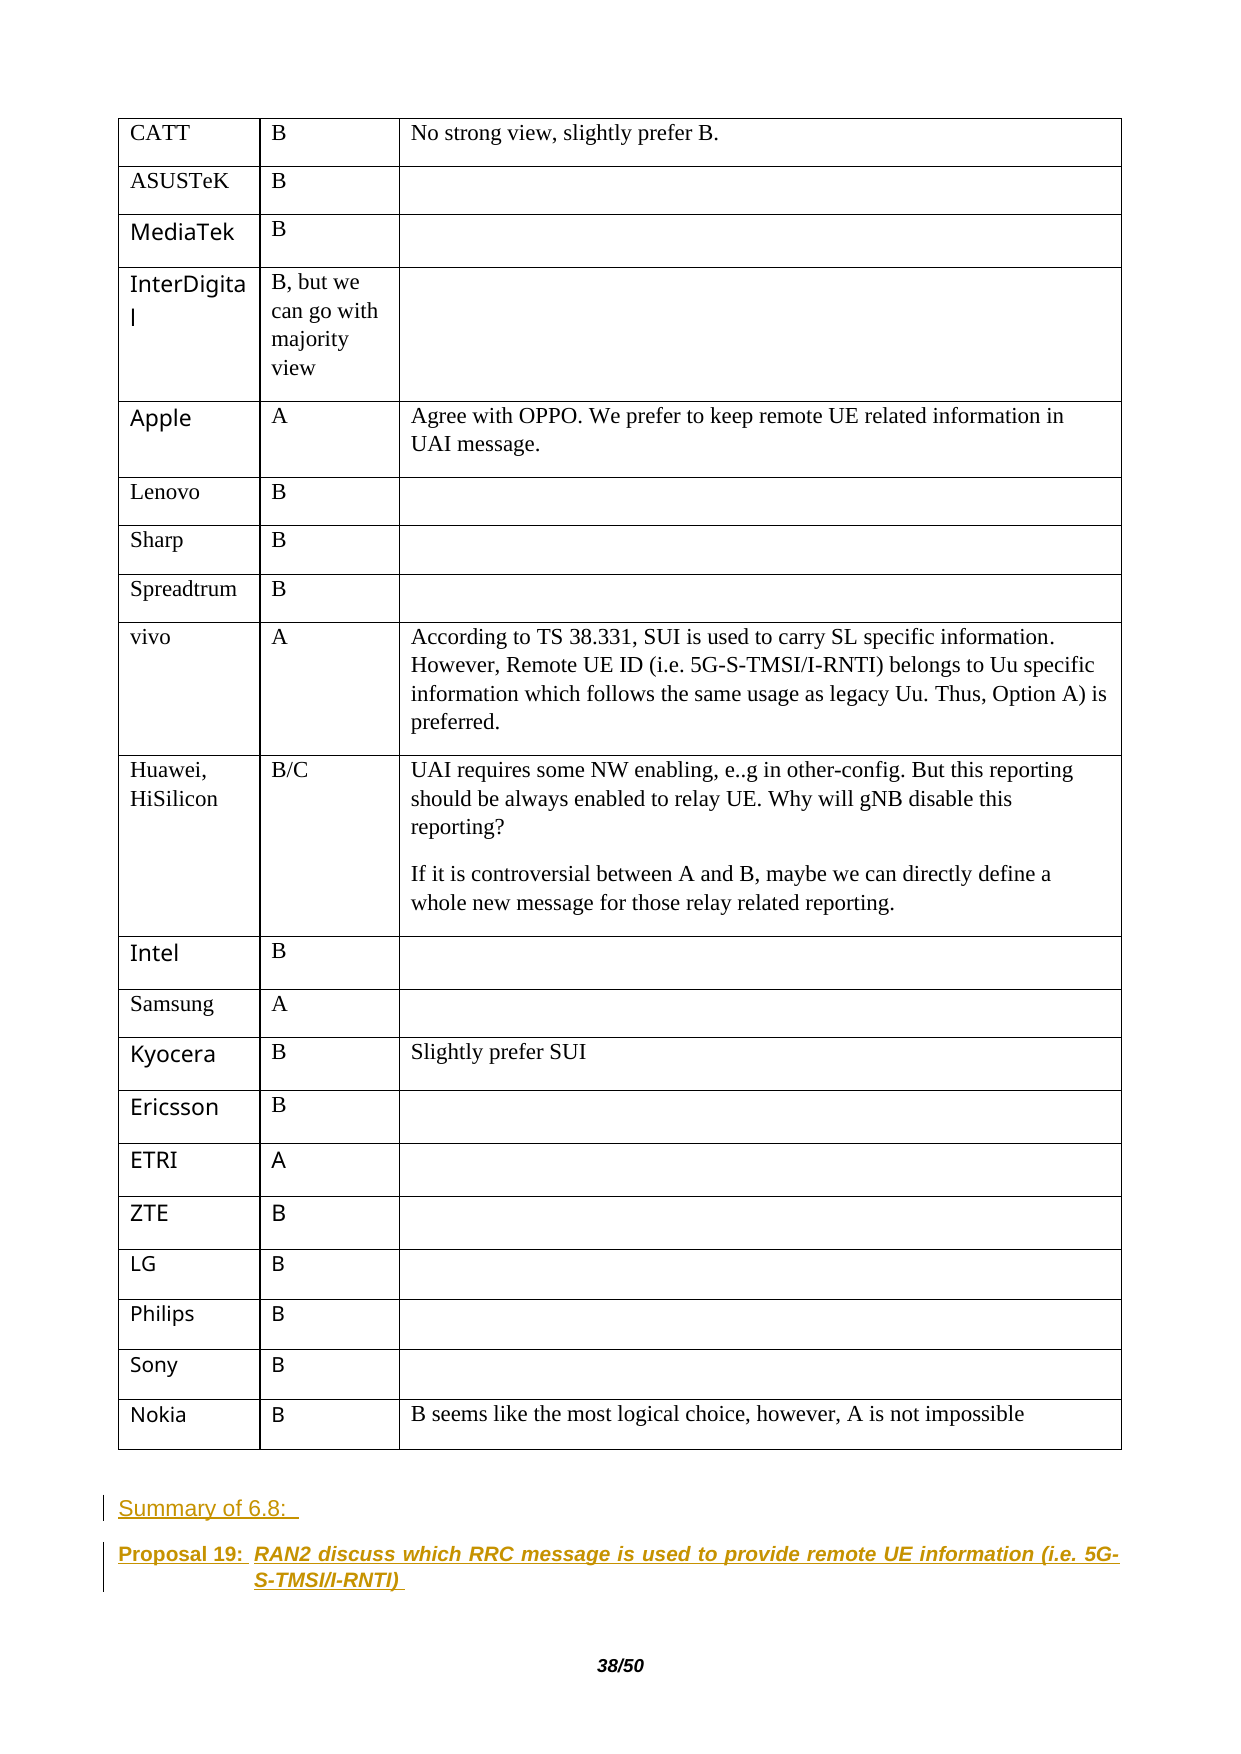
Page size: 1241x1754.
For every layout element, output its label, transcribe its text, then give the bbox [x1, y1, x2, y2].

table_cell A [261, 402, 399, 477]
table_cell [400, 268, 1121, 401]
table_cell [400, 990, 1121, 1037]
table_cell [400, 478, 1121, 525]
table_cell ETRI [119, 1144, 259, 1196]
table_cell B [261, 1091, 399, 1143]
table_cell Nokia [119, 1400, 259, 1449]
table_cell B [261, 1350, 399, 1399]
table_cell B [261, 1400, 399, 1449]
table_cell Samsung [119, 990, 259, 1037]
table_cell No strong view, slightly prefer B. [400, 119, 1121, 166]
table_cell B [261, 1250, 399, 1298]
table_cell B [261, 478, 399, 525]
table_cell [400, 526, 1121, 573]
table_cell Kyocera [119, 1038, 259, 1090]
table_cell A [261, 990, 399, 1037]
table_cell A [261, 623, 399, 755]
table_cell [400, 575, 1121, 622]
table_cell Ericsson [119, 1091, 259, 1143]
table_cell [400, 1197, 1121, 1248]
table_cell CATT [119, 119, 259, 166]
table_cell A [261, 1144, 399, 1196]
table_cell [400, 1350, 1121, 1399]
table_cell Spreadtrum [119, 575, 259, 622]
table_cell InterDigital [119, 268, 259, 401]
table_cell [400, 937, 1121, 988]
table_cell B [261, 167, 399, 214]
table_cell [400, 1300, 1121, 1349]
table_cell Philips [119, 1300, 259, 1349]
table_cell B [261, 937, 399, 988]
table_cell B [261, 1197, 399, 1248]
table_cell B [261, 119, 399, 166]
table_cell [400, 1144, 1121, 1196]
table_cell Sharp [119, 526, 259, 573]
table_cell LG [119, 1250, 259, 1298]
table_cell B seems like the most logical choice, however, A is not impossible [400, 1400, 1121, 1449]
table_cell B [261, 526, 399, 573]
table_cell B [261, 1038, 399, 1090]
table_cell [400, 215, 1121, 267]
table_cell ZTE [119, 1197, 259, 1248]
table_cell B [261, 1300, 399, 1349]
table_cell ASUSTeK [119, 167, 259, 214]
table_cell Huawei, HiSilicon [119, 756, 259, 936]
table_cell According to TS 38.331, SUI is used to carry SL specific information. However, Remote UE ID (i.e. 5G-S-TMSI/I-RNTI) belongs to Uu specific information which follows the same usage as legacy Uu. Thus, Option A) is preferred. [400, 623, 1121, 755]
table_cell B/C [261, 756, 399, 936]
table_cell Slightly prefer SUI [400, 1038, 1121, 1090]
table_cell [400, 1250, 1121, 1298]
table_cell Lenovo [119, 478, 259, 525]
table_cell vivo [119, 623, 259, 755]
table_cell UAI requires some NW enabling, e..g in other-config. But this reporting should be always enabled to relay UE. Why will gNB disable this reporting? If it is controversial between A and B, maybe we can directly define a whole new message for those relay related reporting. [400, 756, 1121, 936]
table_cell B [261, 575, 399, 622]
table_cell B [261, 215, 399, 267]
table_cell B, but we can go with majority view [261, 268, 399, 401]
table_cell Sony [119, 1350, 259, 1399]
table_cell [400, 1091, 1121, 1143]
table_cell Intel [119, 937, 259, 988]
table_cell Apple [119, 402, 259, 477]
table_cell MediaTek [119, 215, 259, 267]
table_cell [400, 167, 1121, 214]
table_cell Agree with OPPO. We prefer to keep remote UE related information in UAI message. [400, 402, 1121, 477]
